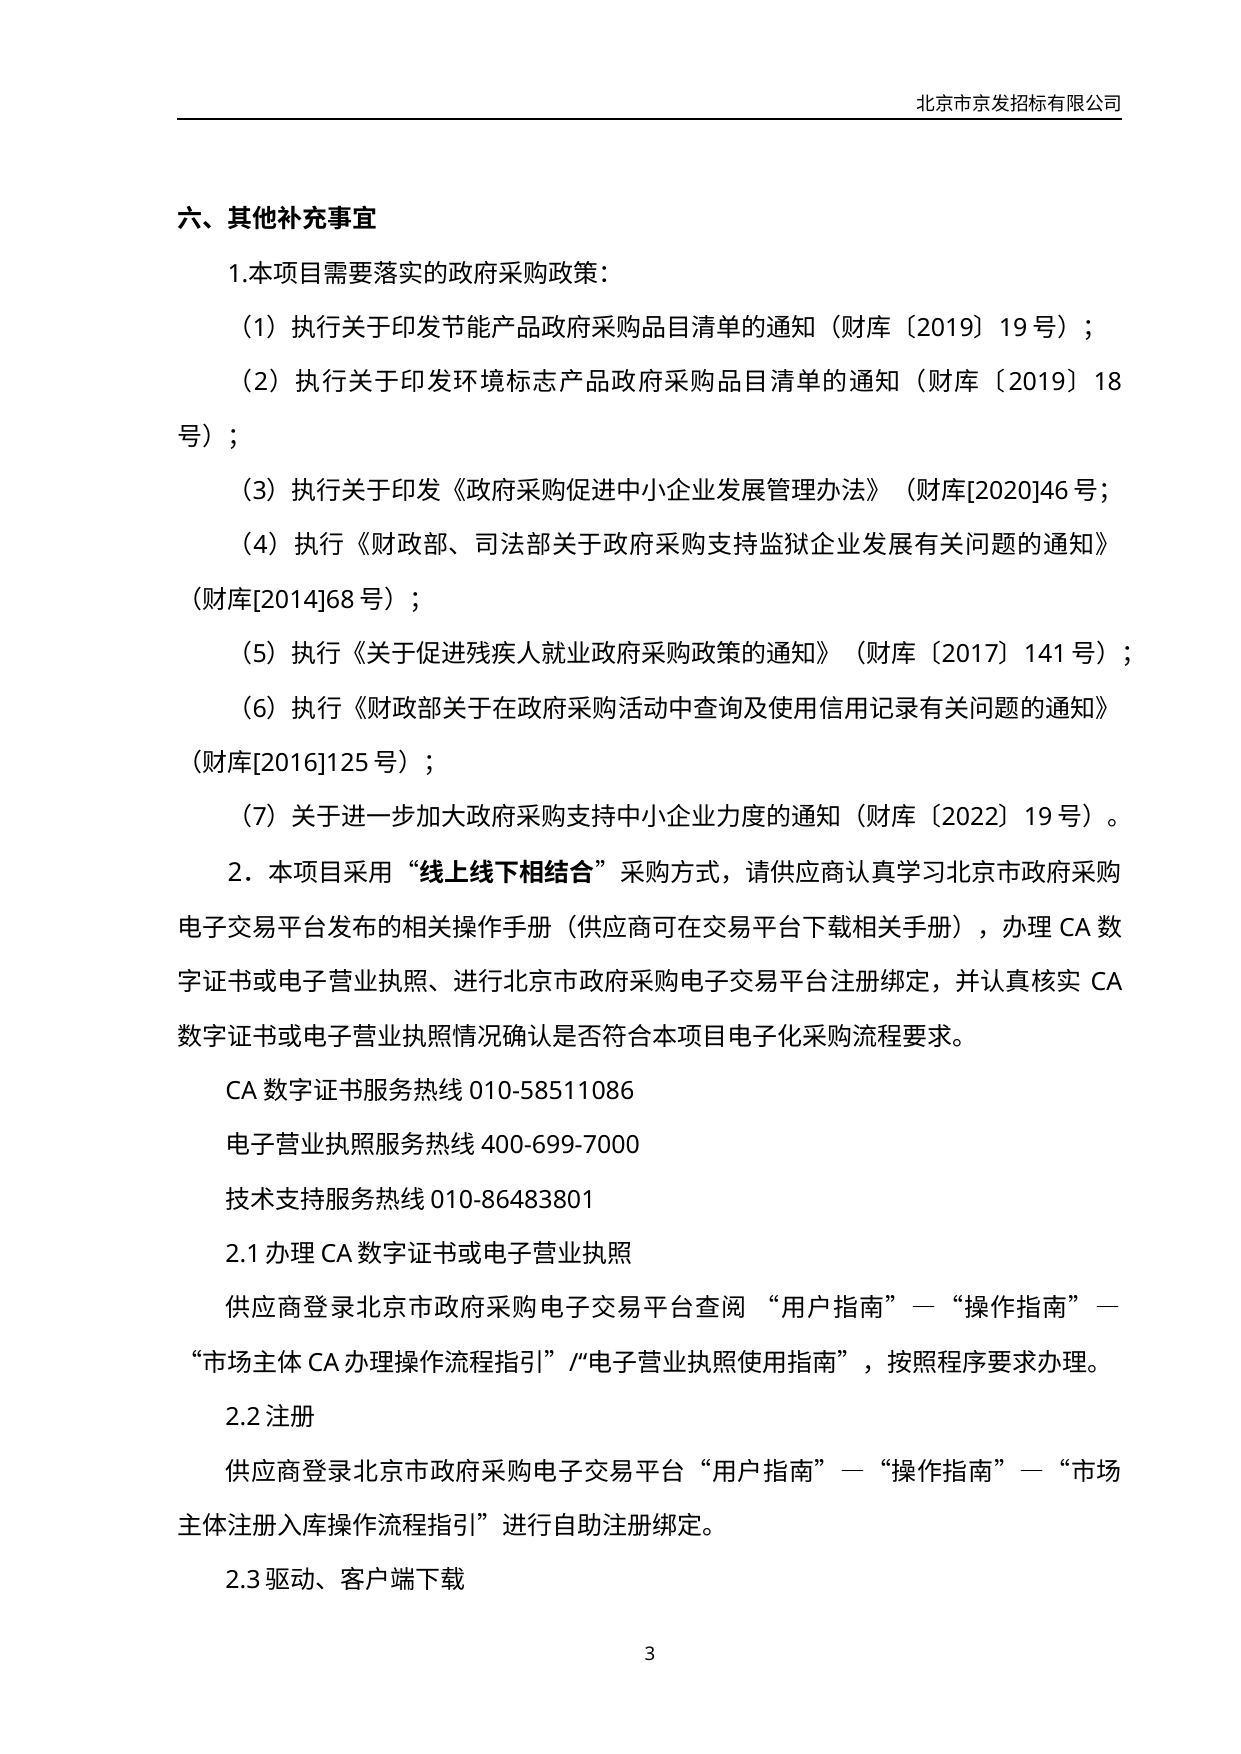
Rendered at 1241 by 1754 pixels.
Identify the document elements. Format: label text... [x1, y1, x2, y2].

text CA 数字证书服务热线 010-58511086 [177, 1070, 1122, 1107]
text 2.2注册 [177, 1397, 1122, 1433]
text 技术支持服务热线010-86483801 [177, 1179, 1122, 1215]
text （1）执行关于印发节能产品政府采购品目清单的通知（财库〔2019〕19号）； [177, 307, 1122, 344]
text （5）执行《关于促进残疾人就业政府采购政策的通知》（财库〔2017〕141号）； [177, 634, 1122, 670]
text 2．本项目采用“线上线下相结合”采购方式，请供应商认真学习北京市政府采购电子交易平台发布的相关操作手册（供应商可在交易平台下载相关手册），办理 CA 数字证书或电子营业执照、进行北京市政府采购电子交易平台注册绑定，并认真核实 CA 数字证书或电子营业执照情况确认是否符合本项目电子化采购流程要求。 [177, 851, 1122, 1052]
text 供应商登录北京市政府采购电子交易平台“用户指南”—“操作指南”—“市场主体注册入库操作流程指引”进行自助注册绑定。 [177, 1451, 1122, 1542]
text 2.1办理CA数字证书或电子营业执照 [177, 1233, 1122, 1270]
text 供应商登录北京市政府采购电子交易平台查阅 “用户指南”—“操作指南”—“市场主体CA办理操作流程指引”/“电子营业执照使用指南”，按照程序要求办理。 [177, 1288, 1122, 1378]
text （2）执行关于印发环境标志产品政府采购品目清单的通知（财库〔2019〕18号）； [177, 362, 1122, 452]
text （4）执行《财政部、司法部关于政府采购支持监狱企业发展有关问题的通知》（财库[2014]68号）； [177, 525, 1122, 616]
text 1.本项目需要落实的政府采购政策： [177, 253, 1122, 289]
text （3）执行关于印发《政府采购促进中小企业发展管理办法》（财库[2020]46号； [177, 471, 1122, 507]
text （6）执行《财政部关于在政府采购活动中查询及使用信用记录有关问题的通知》（财库[2016]125号）； [177, 688, 1122, 779]
text 电子营业执照服务热线 400-699-7000 [177, 1125, 1122, 1161]
text 2.3驱动、客户端下载 [177, 1560, 1122, 1596]
subtitle 六、其他补充事宜 [177, 199, 1122, 235]
text （7）关于进一步加大政府采购支持中小企业力度的通知（财库〔2022〕19号）。 [177, 797, 1122, 833]
